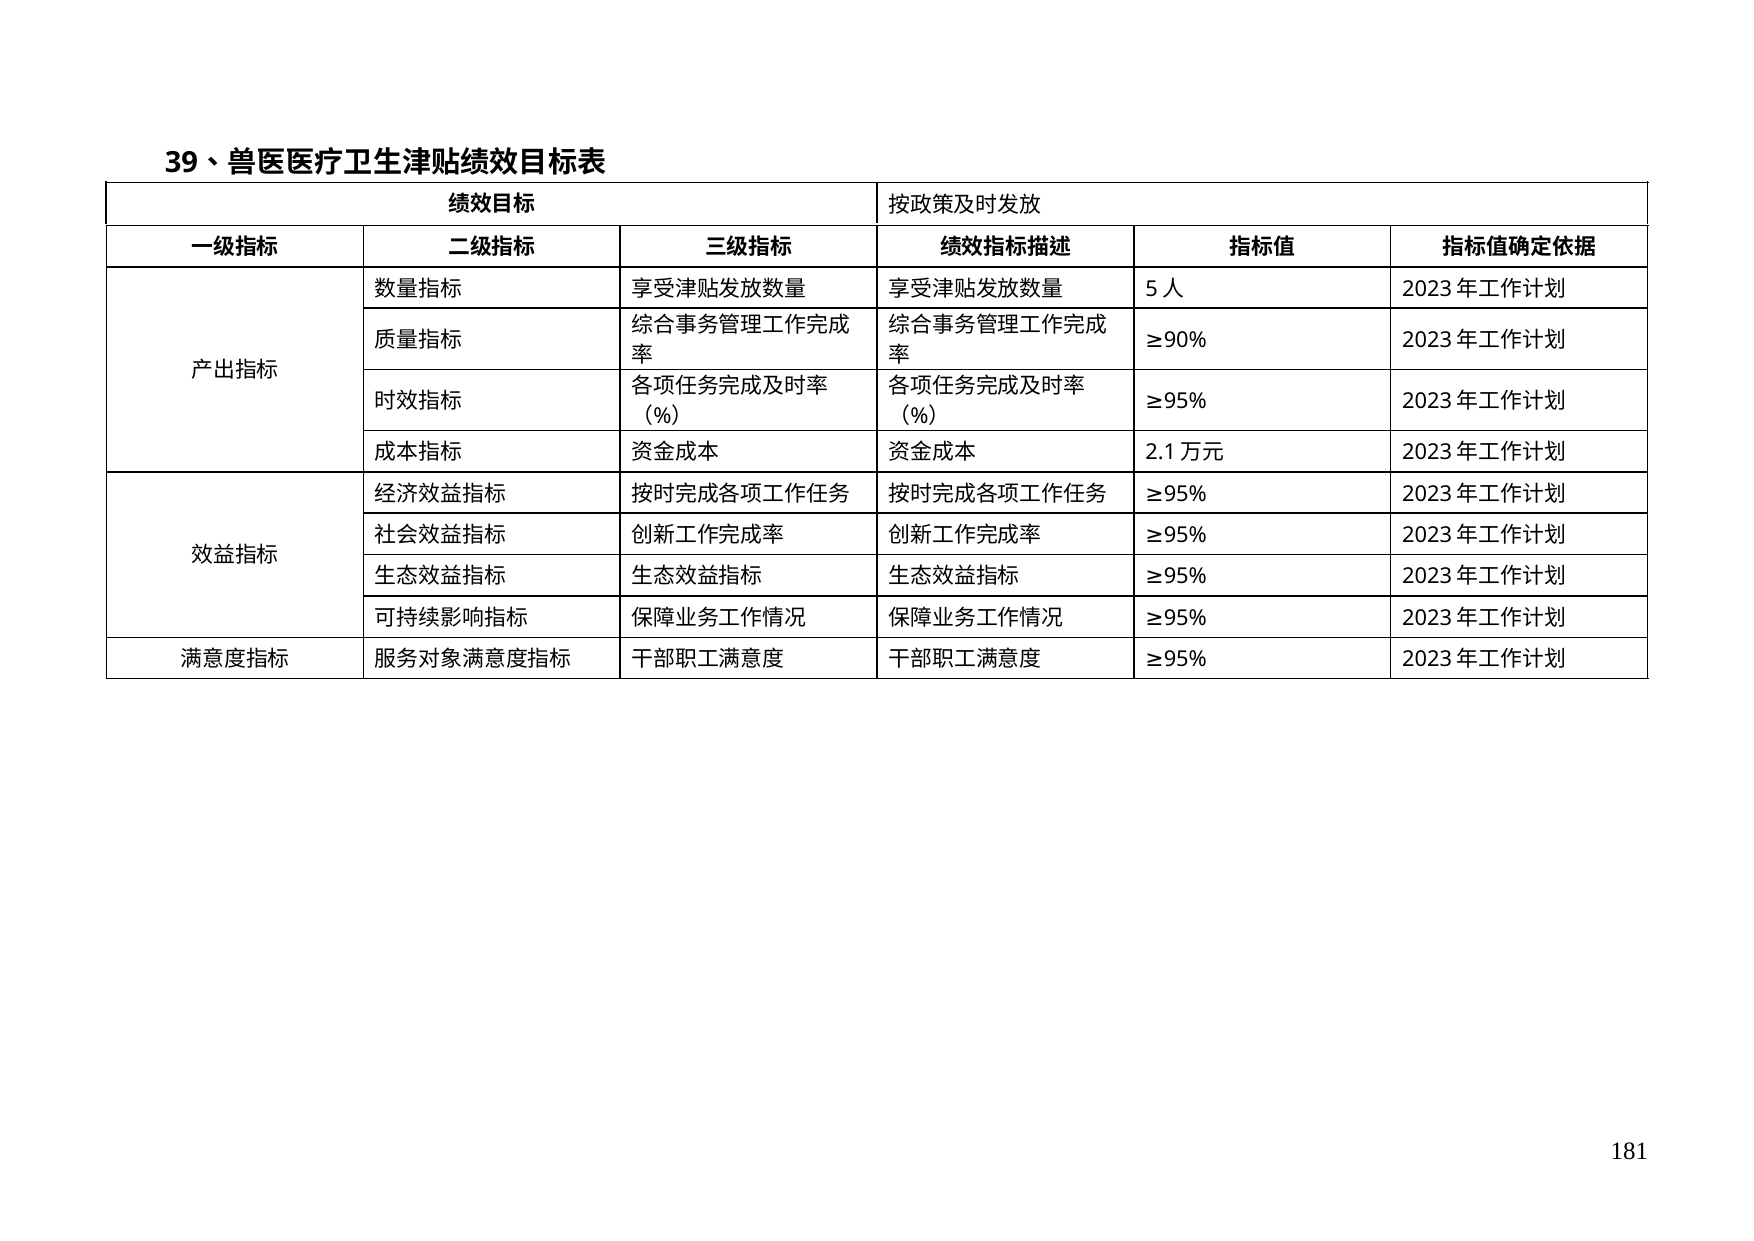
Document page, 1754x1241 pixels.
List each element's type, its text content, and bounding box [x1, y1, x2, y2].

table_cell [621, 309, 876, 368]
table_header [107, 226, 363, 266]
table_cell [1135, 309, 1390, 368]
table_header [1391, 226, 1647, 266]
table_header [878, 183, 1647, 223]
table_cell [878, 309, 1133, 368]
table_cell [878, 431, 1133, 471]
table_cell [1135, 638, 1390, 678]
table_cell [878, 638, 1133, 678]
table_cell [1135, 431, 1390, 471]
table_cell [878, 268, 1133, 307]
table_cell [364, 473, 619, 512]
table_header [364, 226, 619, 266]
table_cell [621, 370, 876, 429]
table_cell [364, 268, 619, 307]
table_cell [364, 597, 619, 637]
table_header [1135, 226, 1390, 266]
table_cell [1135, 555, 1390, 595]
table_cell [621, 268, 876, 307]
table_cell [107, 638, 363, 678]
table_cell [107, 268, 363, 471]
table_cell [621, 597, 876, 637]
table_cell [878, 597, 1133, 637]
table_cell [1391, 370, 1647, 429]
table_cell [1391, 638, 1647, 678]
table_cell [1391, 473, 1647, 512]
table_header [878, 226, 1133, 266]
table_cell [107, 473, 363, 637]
text 39、兽医医疗卫生津贴绩效目标表 [106, 142, 1648, 181]
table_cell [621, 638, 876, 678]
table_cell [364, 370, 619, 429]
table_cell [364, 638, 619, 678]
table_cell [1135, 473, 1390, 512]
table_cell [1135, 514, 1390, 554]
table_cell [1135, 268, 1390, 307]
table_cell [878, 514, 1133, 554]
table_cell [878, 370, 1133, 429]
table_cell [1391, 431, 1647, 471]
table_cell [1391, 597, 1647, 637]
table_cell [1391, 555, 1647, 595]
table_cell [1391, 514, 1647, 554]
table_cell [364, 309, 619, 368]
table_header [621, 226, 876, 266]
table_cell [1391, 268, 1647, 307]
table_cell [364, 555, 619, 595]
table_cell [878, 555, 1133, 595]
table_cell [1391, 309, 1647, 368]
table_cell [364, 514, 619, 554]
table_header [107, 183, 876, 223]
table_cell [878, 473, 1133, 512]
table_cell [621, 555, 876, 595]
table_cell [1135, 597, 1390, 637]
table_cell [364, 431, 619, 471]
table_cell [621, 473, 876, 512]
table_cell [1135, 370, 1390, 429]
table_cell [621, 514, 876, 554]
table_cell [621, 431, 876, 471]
